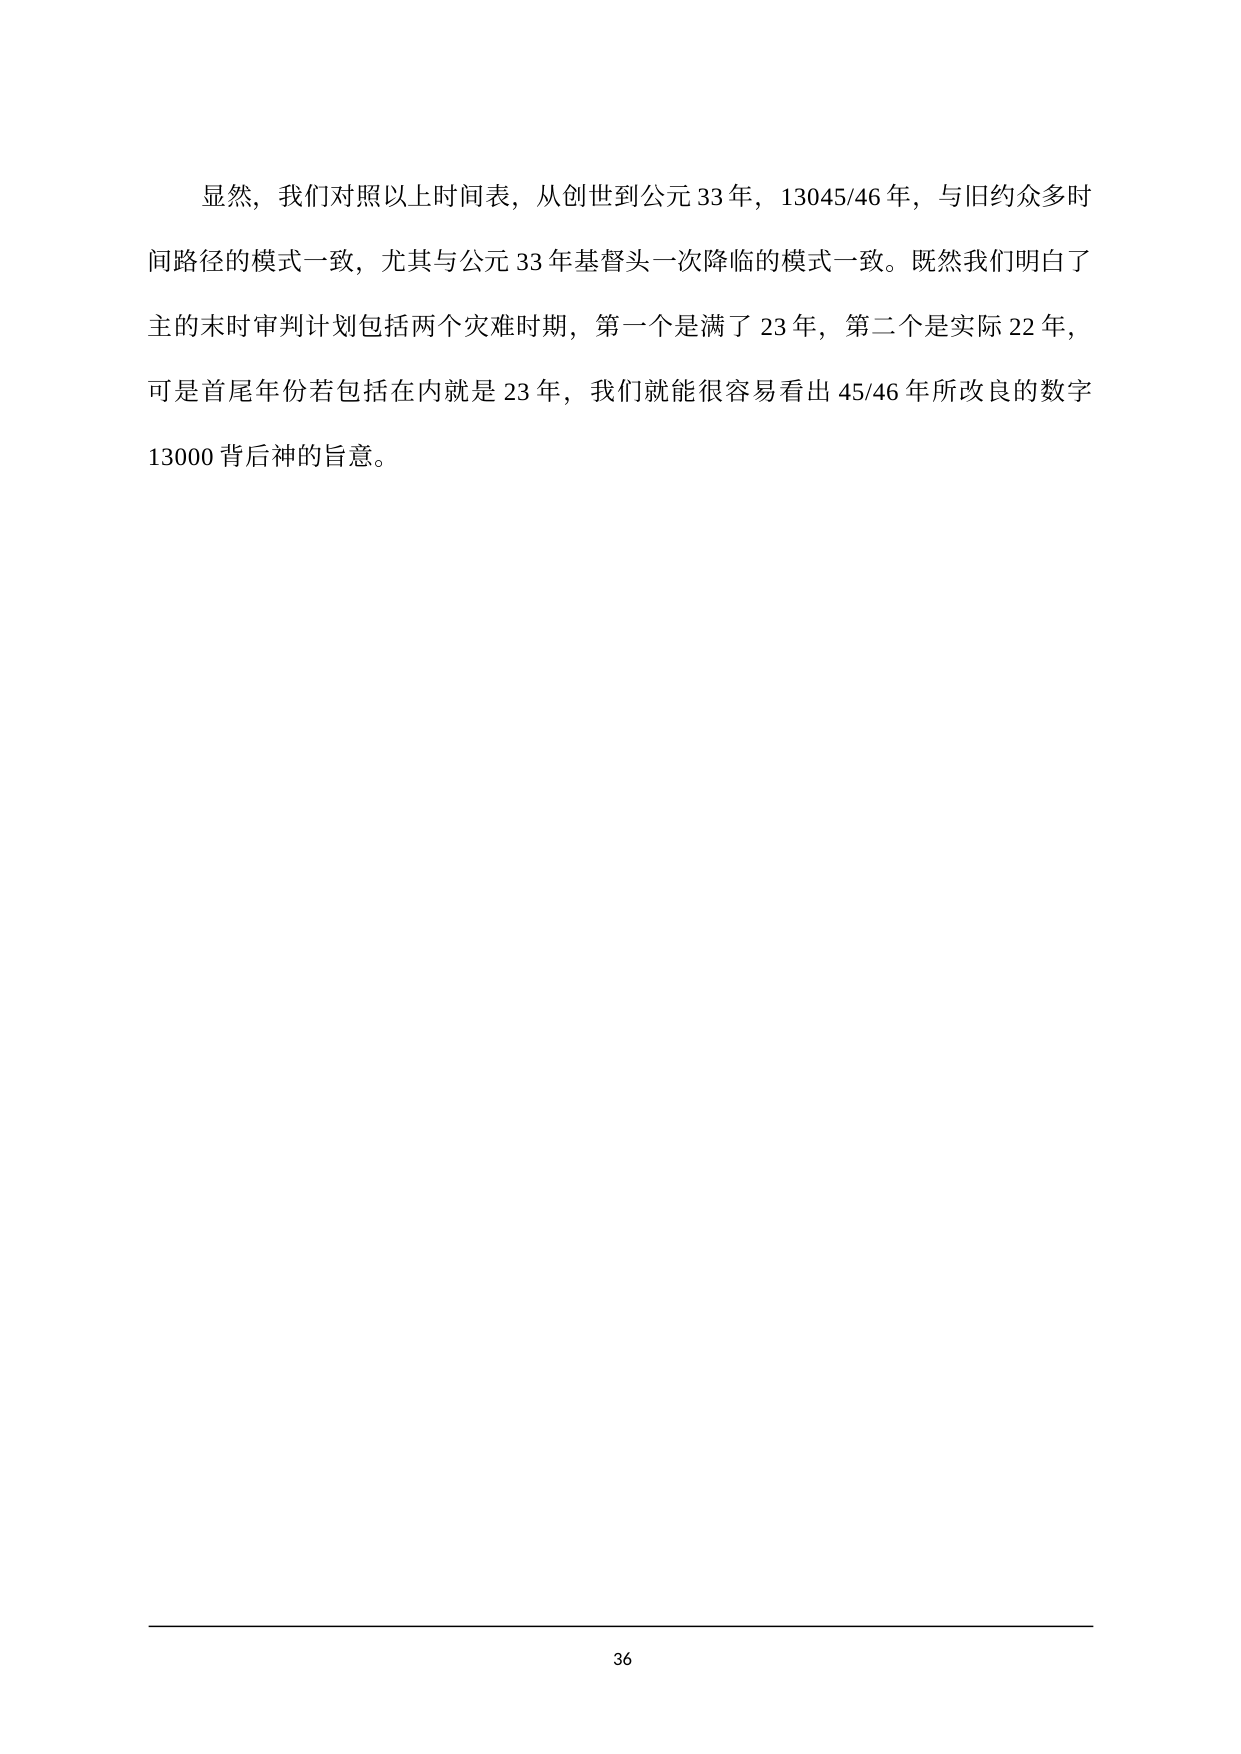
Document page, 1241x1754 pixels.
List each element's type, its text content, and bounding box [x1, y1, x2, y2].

text 显然，我们对照以上时间表，从创世到公元33年，13045/46年，与旧约众多时间路径的模式一致，尤其与公元33年基督头一次降临的模式一致。既然我们明白了主的末时审判计划包括两个灾难时期，第一个是满了23年，第二个是实际22年，可是首尾年份若包括在内就是23年，我们就能很容易看出45/46年所改良的数字13000背后神的旨意。 [148, 162, 1093, 247]
text 显然，我们对照以上时间表，从创世到公元33年，13045/46年，与旧约众多时间路径的模式一致，尤其与公元33年基督头一次降临的模式一致。既然我们明白了主的末时审判计划包括两个灾难时期，第一个是满了23年，第二个是实际22年，可是首尾年份若包括在内就是23年，我们就能很容易看出45/46年所改良的数字13000背后神的旨意。 [148, 276, 1093, 487]
